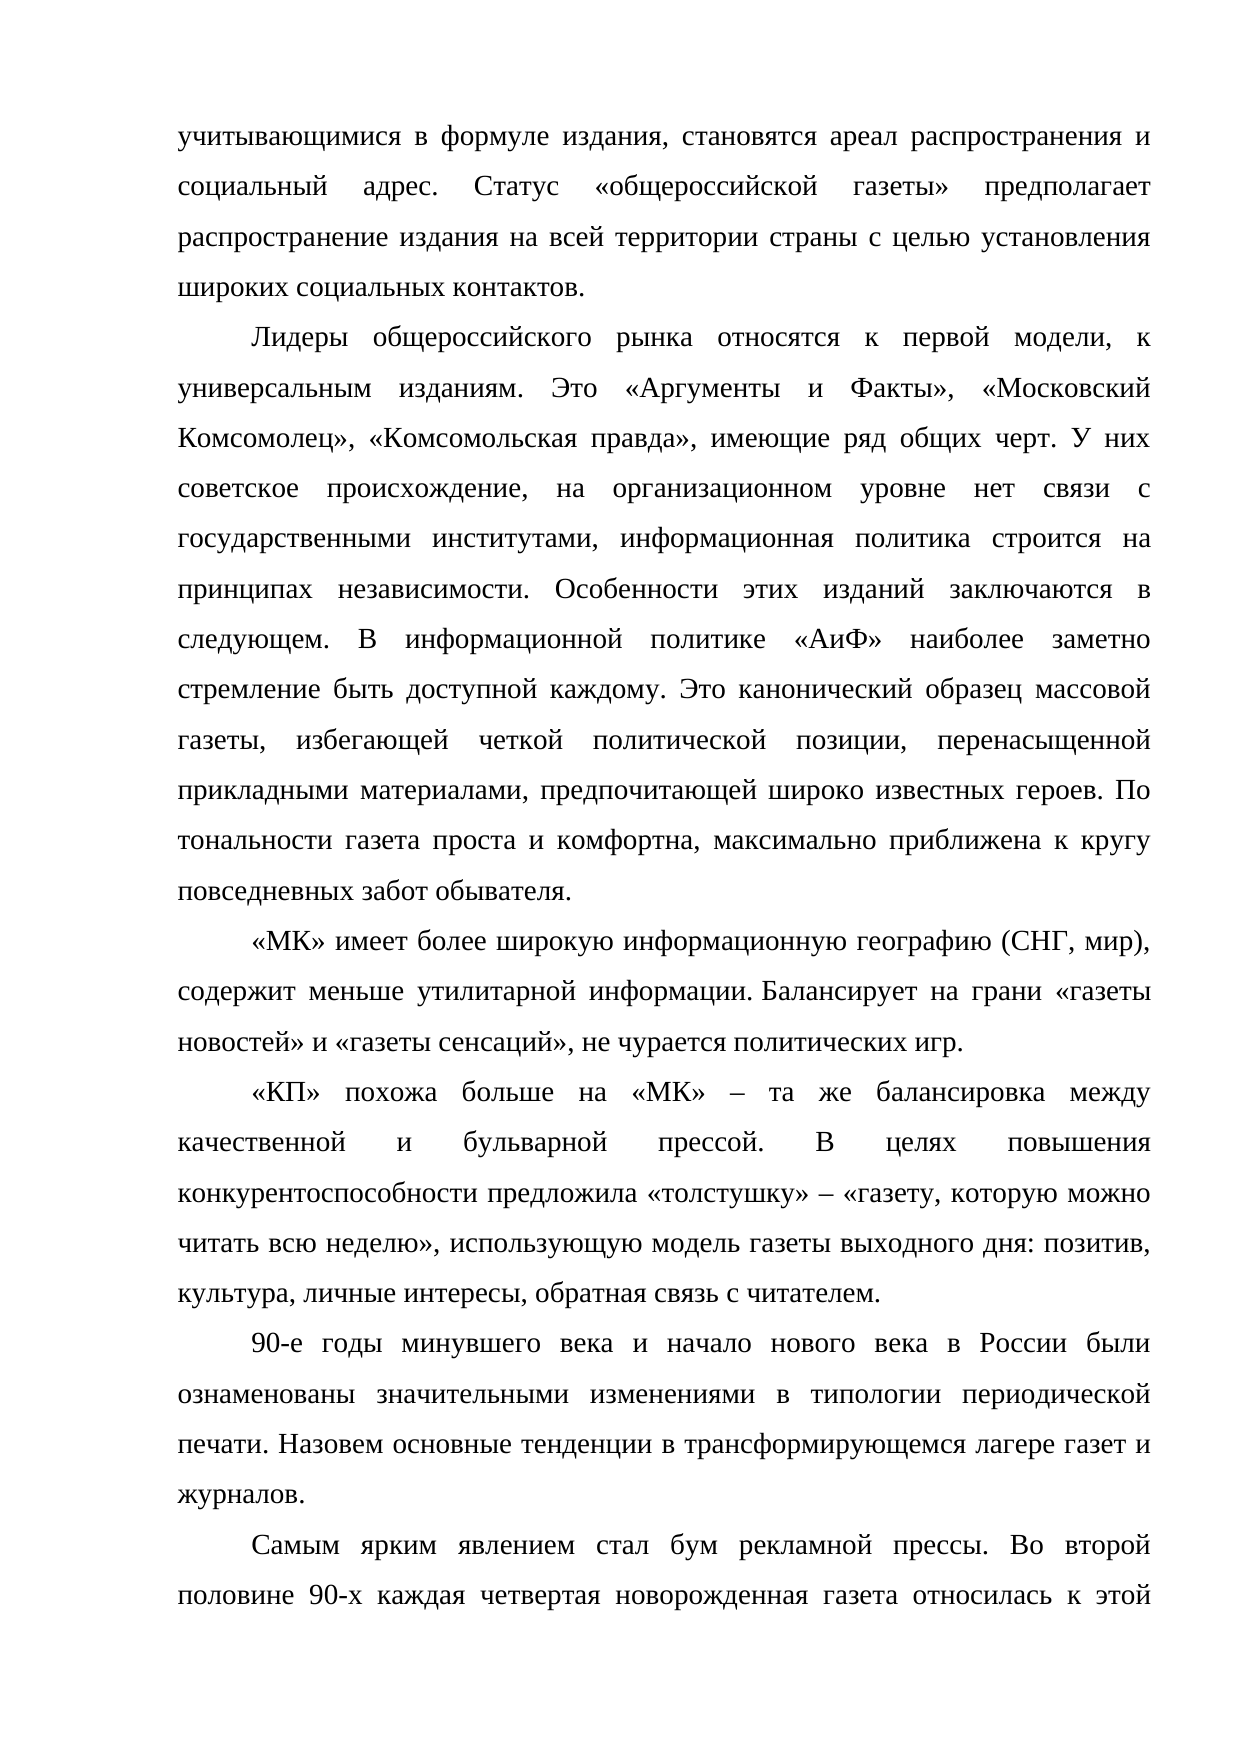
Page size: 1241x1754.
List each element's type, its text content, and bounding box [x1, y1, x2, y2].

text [177, 1527, 1152, 1611]
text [177, 118, 1152, 303]
text Лидеры общероссийского рынка относятся к первой модели, к универсальным изданиям. Это «Аргументы и Факты», «Московский Комсомолец», «Комсомольская правда», имеющие ряд общих черт. У них советское происхождение, на организационном уровне нет связи с государственными институтами, информационная политика строится на принципах независимости. Особенности этих изданий заключаются в следующем. В информационной политике «АиФ» наиболее заметно стремление быть доступной каждому. Это канонический образец массовой газеты, избегающей четкой политической позиции, перенасыщенной прикладными материалами, предпочитающей широко известных героев. По тональности газета проста и комфортна, максимально приближена к кругу повседневных забот обывателя. [177, 319, 1152, 906]
text «КП» похожа больше на «МК» – та же балансировка между качественной и бульварной прессой. В целях повышения конкурентоспособности предложила «толстушку» – «газету, которую можно читать всю неделю», использующую модель газеты выходного дня: позитив, культура, личные интересы, обратная связь с читателем. [177, 1074, 1152, 1309]
text 90-е годы минувшего века и начало нового века в России были ознаменованы значительными изменениями в типологии периодической печати. Назовем основные тенденции в трансформирующемся лагере газет и журналов. [177, 1326, 1152, 1510]
text «МК» имеет более широкую информационную географию (СНГ, мир), содержит меньше утилитарной информации. Балансирует на грани «газеты новостей» и «газеты сенсаций», не чурается политических игр. [177, 923, 1152, 1057]
